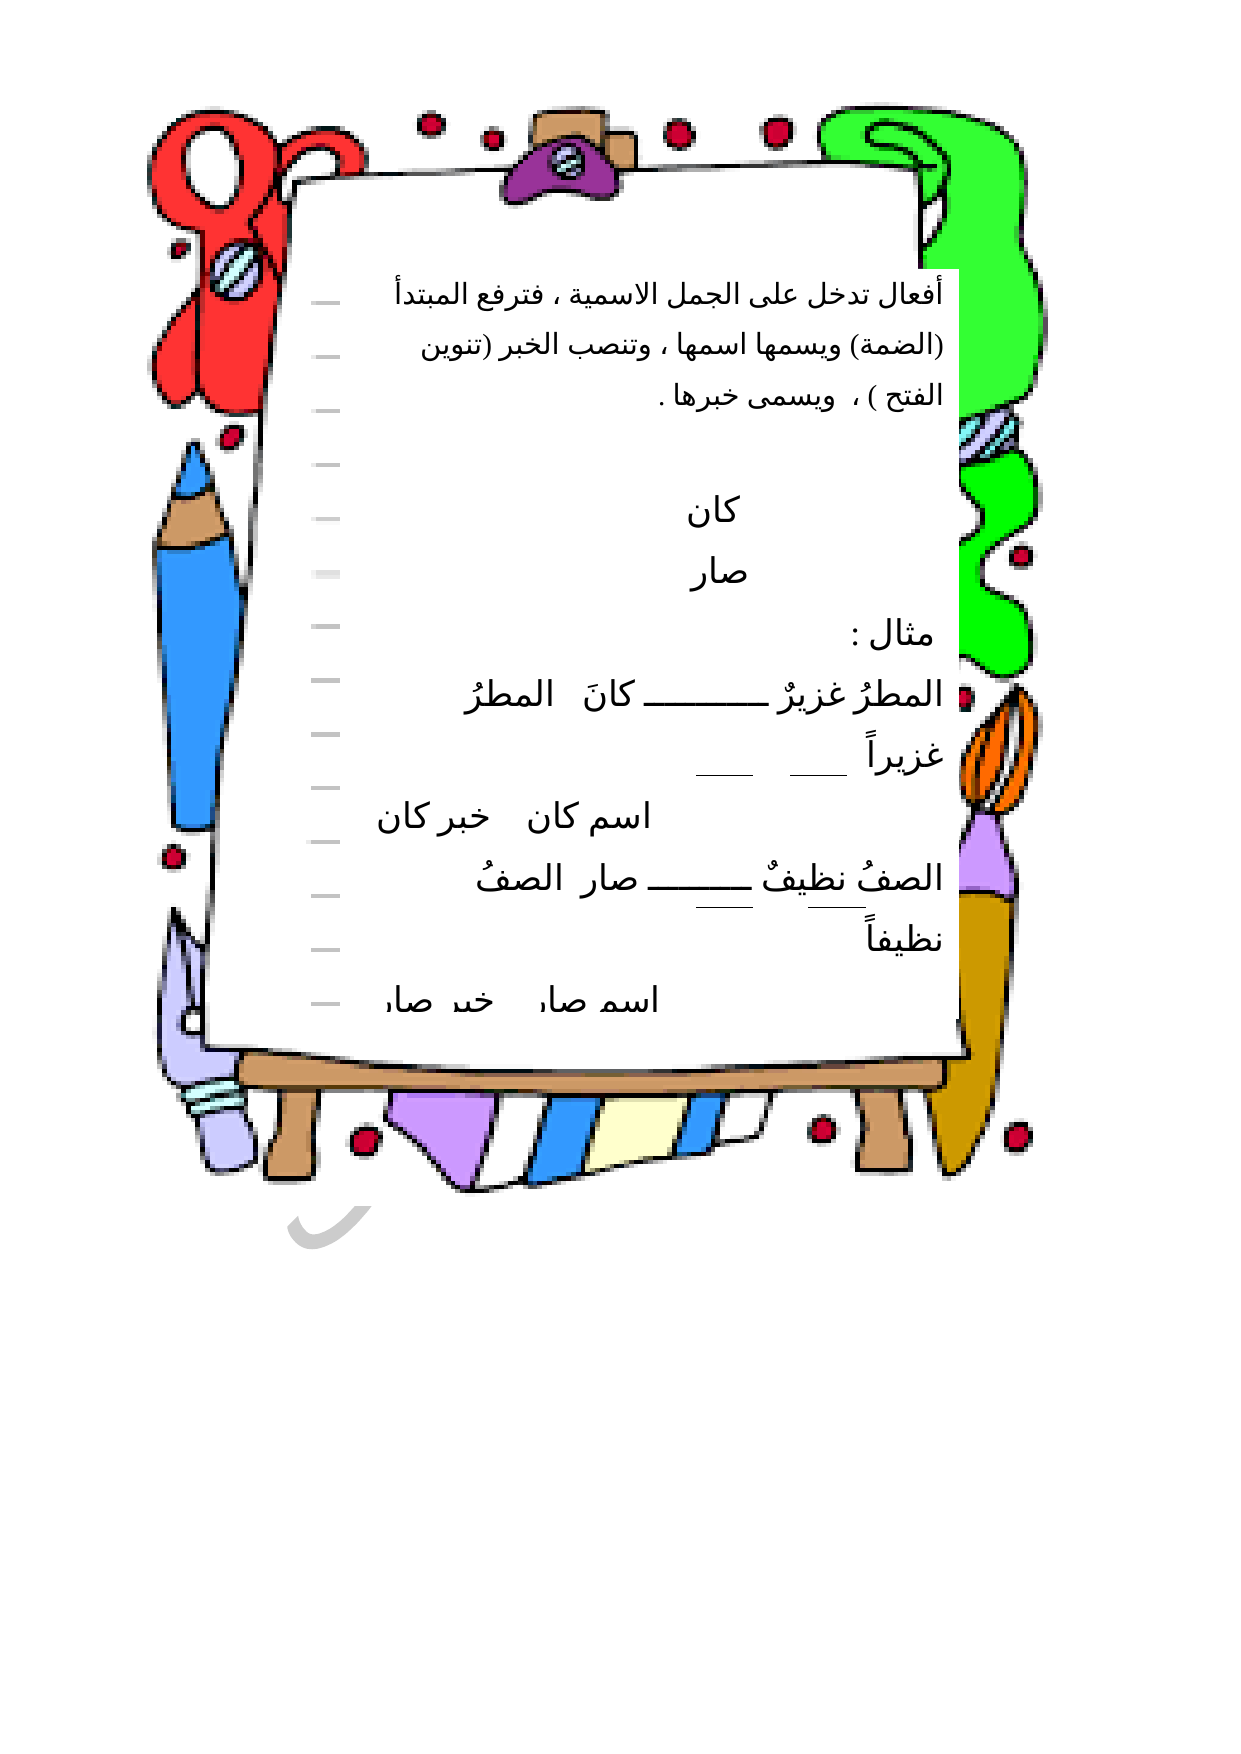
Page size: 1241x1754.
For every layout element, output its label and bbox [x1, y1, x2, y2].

picture [143, 102, 1053, 1206]
